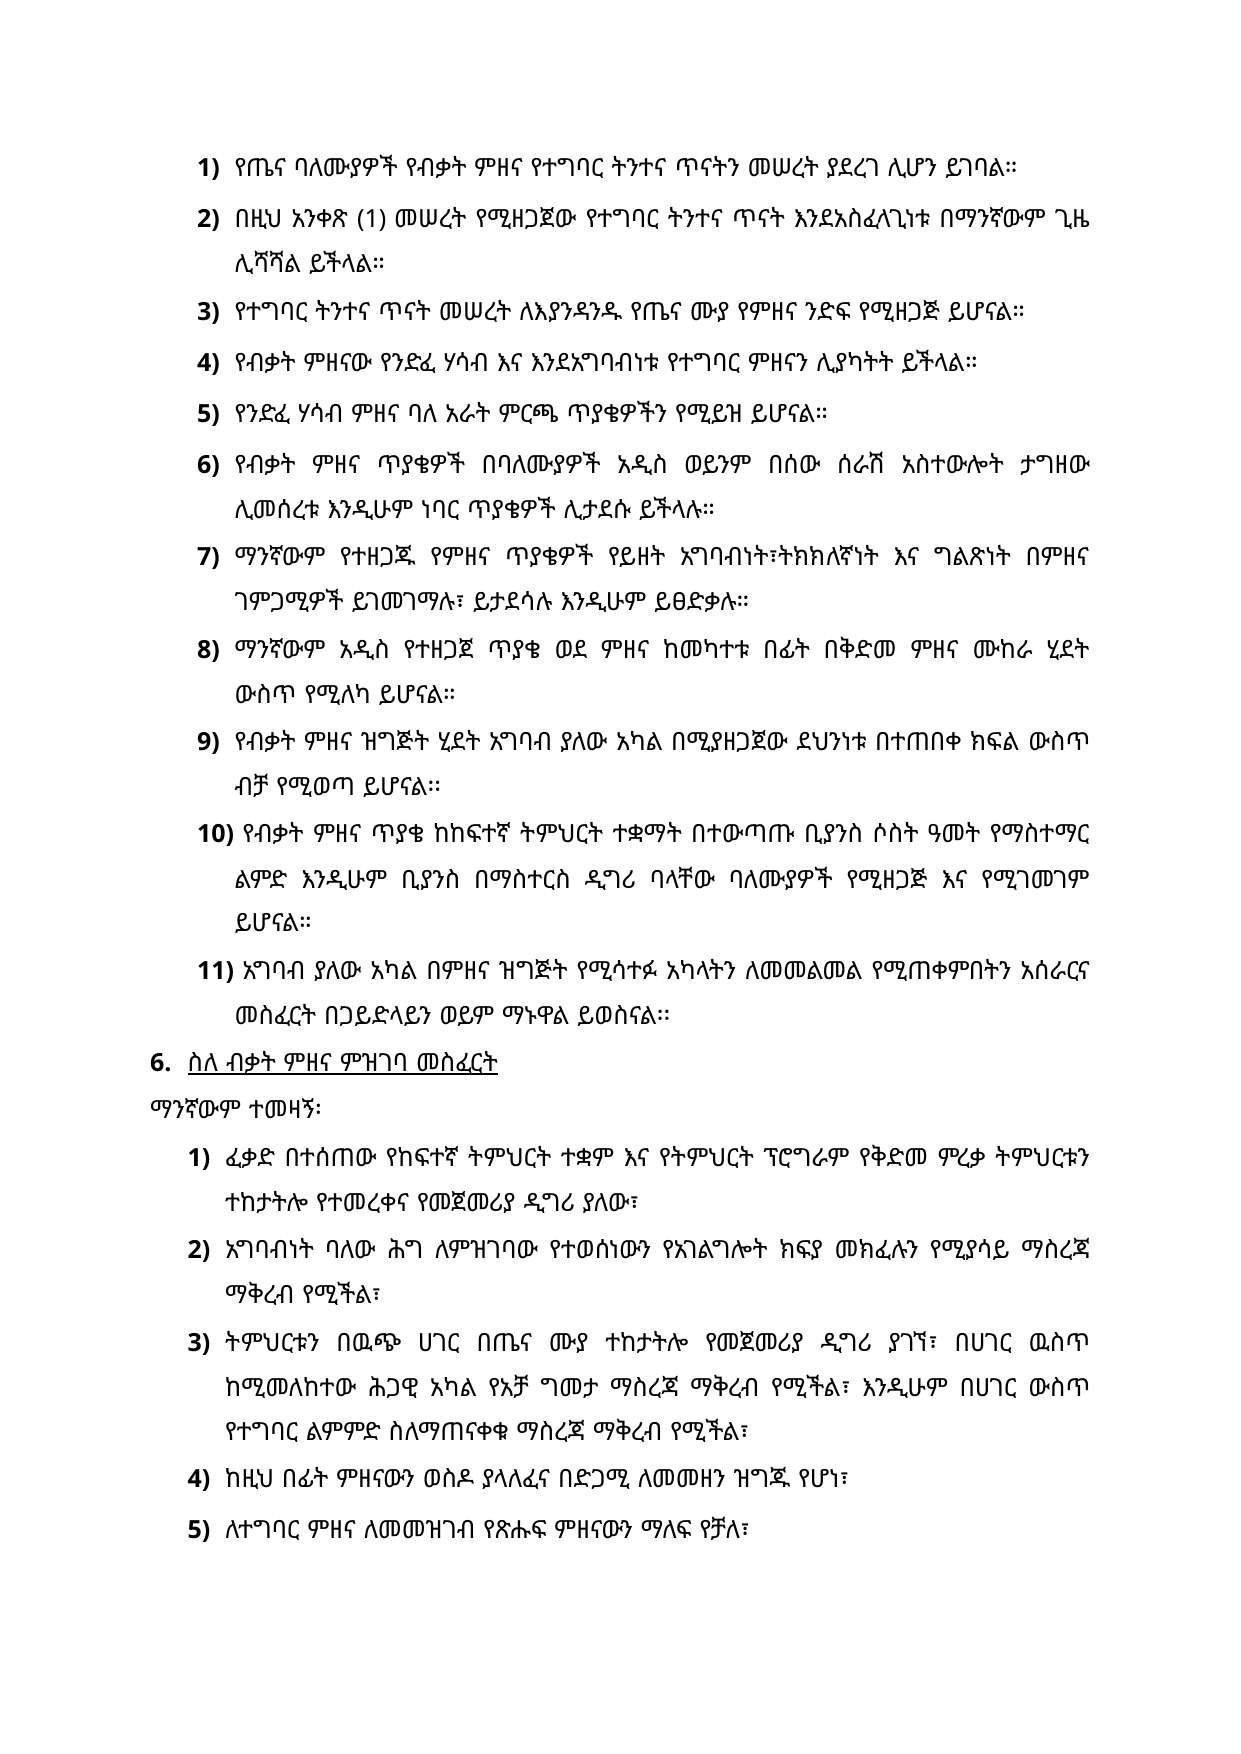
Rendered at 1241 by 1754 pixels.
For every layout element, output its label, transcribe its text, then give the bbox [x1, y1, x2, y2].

list ስለ ብቃት ምዘና ምዝገባ መስፈርት [150, 1045, 1090, 1079]
list በዚህ አንቀጽ (1) መሠረት የሚዘጋጀው የተግባር ትንተና ጥናት እንደአስፈላጊነቱ በማንኛውም ጊዜ ሊሻሻል ይችላል። [197, 201, 1090, 279]
text ማንኛውም ተመዛኝ፡ [150, 1096, 1090, 1125]
list የጤና ባለሙያዎች የብቃት ምዘና የተግባር ትንተና ጥናትን መሠረት ያደረገ ሊሆን ይገባል። [197, 150, 1090, 184]
list የብቃት ምዘና ጥያቄዎች በባለሙያዎች አዲስ ወይንም በሰው ሰራሽ አስተውሎት ታግዘው ሊመሰረቱ እንዲሁም ነባር ጥያቄዎች ሊታደሱ ይችላሉ። [197, 447, 1090, 524]
list የብቃት ምዘና ጥያቄ ከከፍተኛ ትምህርት ተቋማት በተውጣጡ ቢያንስ ሶስት ዓመት የማስተማር ልምድ እንዲሁም ቢያንስ በማስተርስ ዲግሪ ባላቸው ባለሙያዎች የሚዘጋጅ እና የሚገመገም ይሆናል። [197, 816, 1090, 938]
list አግባብነት ባለው ሕግ ለምዝገባው የተወሰነውን የአገልግሎት ክፍያ መክፈሉን የሚያሳይ ማስረጃ ማቅረብ የሚችል፣ [187, 1232, 1090, 1310]
list ማንኛውም አዲስ የተዘጋጀ ጥያቄ ወደ ምዘና ከመካተቱ በፊት በቅድመ ምዘና ሙከራ ሂደት ውስጥ የሚለካ ይሆናል። [197, 631, 1090, 709]
list ፈቃድ በተሰጠው የከፍተኛ ትምህርት ተቋም እና የትምህርት ፕሮግራም የቅድመ ምረቃ ትምህርቱን ተከታትሎ የተመረቀና የመጀመሪያ ዲግሪ ያለው፣ [187, 1139, 1090, 1217]
list የብቃት ምዘና ዝግጅት ሂደት አግባብ ያለው አካል በሚያዘጋጀው ደህንነቱ በተጠበቀ ክፍል ውስጥ ብቻ የሚወጣ ይሆናል፡፡ [197, 724, 1090, 802]
list የብቃት ምዘናው የንድፈ ሃሳብ እና እንደአግባብነቱ የተግባር ምዘናን ሊያካትት ይችላል። [197, 344, 1090, 378]
list የንድፈ ሃሳብ ምዘና ባለ አራት ምርጫ ጥያቄዎችን የሚይዝ ይሆናል። [197, 396, 1090, 429]
list ከዚህ በፊት ምዘናውን ወስዶ ያላለፈና በድጋሚ ለመመዘን ዝግጁ የሆነ፣ [187, 1460, 1090, 1494]
list ማንኛውም የተዘጋጁ የምዘና ጥያቄዎች የይዘት አግባብነት፣ትክክለኛነት እና ግልጽነት በምዘና ገምጋሚዎች ይገመገማሉ፣ ይታደሳሉ እንዲሁም ይፀድቃሉ። [197, 539, 1090, 617]
list ትምህርቱን በዉጭ ሀገር በጤና ሙያ ተከታትሎ የመጀመሪያ ዲግሪ ያገኘ፣ በሀገር ዉስጥ ከሚመለከተው ሕጋዊ አካል የአቻ ግመታ ማስረጃ ማቅረብ የሚችል፣ እንዲሁም በሀገር ውስጥ የተግባር ልምምድ ስለማጠናቀቁ ማስረጃ ማቅረብ የሚችል፣ [187, 1324, 1090, 1446]
list አግባብ ያለው አካል በምዘና ዝግጅት የሚሳተፉ አካላትን ለመመልመል የሚጠቀምበትን አሰራርና መስፈርት በጋይድላይን ወይም ማኑዋል ይወስናል፡፡ [197, 952, 1090, 1030]
list የተግባር ትንተና ጥናት መሠረት ለእያንዳንዱ የጤና ሙያ የምዘና ንድፍ የሚዘጋጅ ይሆናል። [197, 293, 1090, 327]
list ለተግባር ምዘና ለመመዝገብ የጽሑፍ ምዘናውን ማለፍ የቻለ፣ [187, 1511, 1090, 1546]
